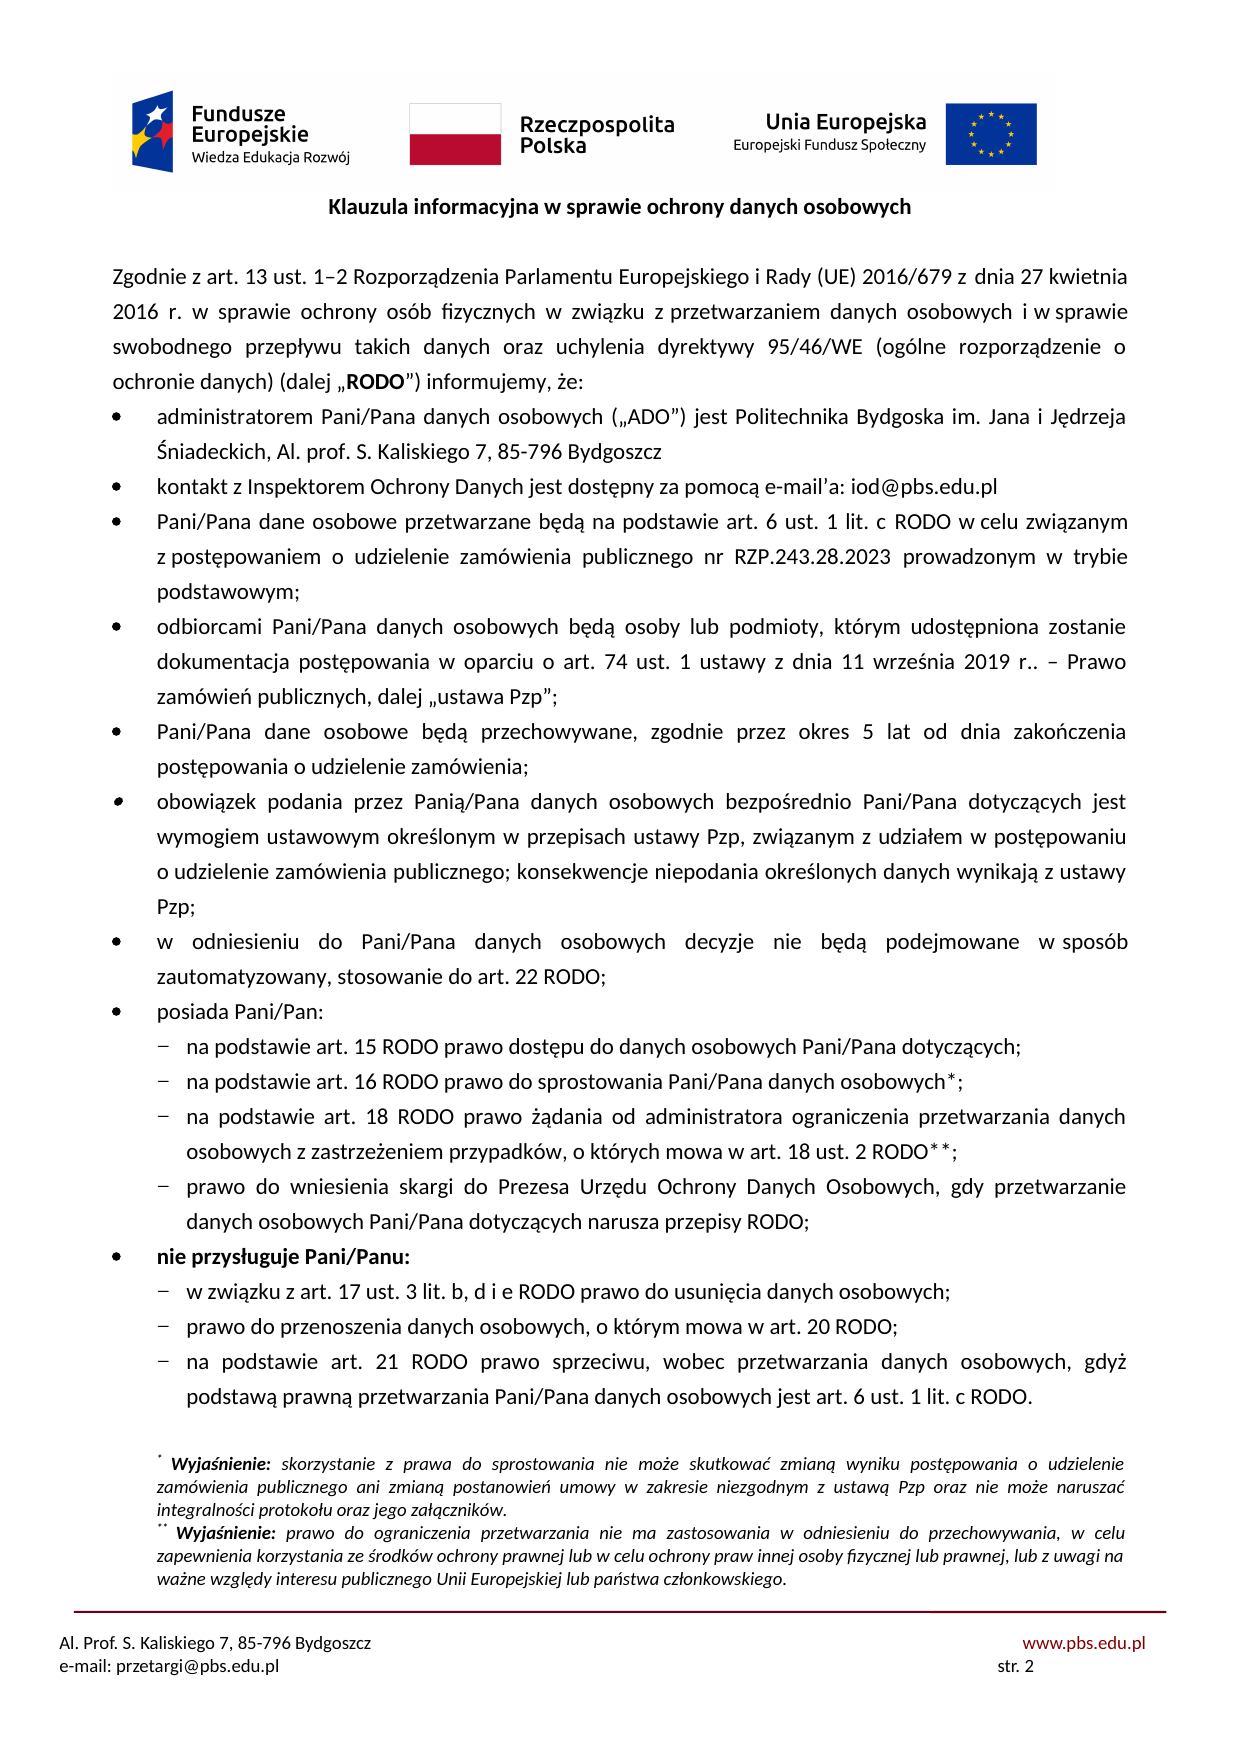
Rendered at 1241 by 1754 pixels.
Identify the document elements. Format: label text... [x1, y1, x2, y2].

list posiada Pani/Pan: [112, 997, 1128, 1025]
text * Wyjaśnienie: skorzystanie z prawa do sprostowania nie może skutkować zmianą wyniku postępowania o udzielenie zamówienia publicznego ani zmianą postanowień umowy w zakresie niezgodnym z ustawą Pzp oraz nie może naruszać integralności protokołu oraz jego załączników. [157, 1452, 1128, 1521]
list prawo do wniesienia skargi do Prezesa Urzędu Ochrony Danych Osobowych, gdy przetwarzanie danych osobowych Pani/Pana dotyczących narusza przepisy RODO; [157, 1172, 1128, 1235]
list w odniesieniu do Pani/Pana danych osobowych decyzje nie będą podejmowane w sposób zautomatyzowany, stosowanie do art. 22 RODO; [112, 927, 1128, 990]
list prawo do przenoszenia danych osobowych, o którym mowa w art. 20 RODO; [157, 1312, 1128, 1340]
list na podstawie art. 21 RODO prawo sprzeciwu, wobec przetwarzania danych osobowych, gdyż podstawą prawną przetwarzania Pani/Pana danych osobowych jest art. 6 ust. 1 lit. c RODO. [157, 1347, 1128, 1410]
picture [112, 70, 1057, 193]
list odbiorcami Pani/Pana danych osobowych będą osoby lub podmioty, którym udostępniona zostanie dokumentacja postępowania w oparciu o art. 74 ust. 1 ustawy z dnia 11 września 2019 r.. – Prawo zamówień publicznych, dalej „ustawa Pzp”; [112, 612, 1128, 710]
list na podstawie art. 15 RODO prawo dostępu do danych osobowych Pani/Pana dotyczących; [157, 1032, 1128, 1060]
list administratorem Pani/Pana danych osobowych („ADO”) jest Politechnika Bydgoska im. Jana i Jędrzeja Śniadeckich, Al. prof. S. Kaliskiego 7, 85-796 Bydgoszcz [112, 402, 1128, 465]
text Zgodnie z art. 13 ust. 1–2 Rozporządzenia Parlamentu Europejskiego i Rady (UE) 2016/679 z dnia 27 kwietnia 2016 r. w sprawie ochrony osób fizycznych w związku z przetwarzaniem danych osobowych i w sprawie swobodnego przepływu takich danych oraz uchylenia dyrektywy 95/46/WE (ogólne rozporządzenie o ochronie danych) (dalej „RODO”) informujemy, że: [112, 262, 1128, 395]
list kontakt z Inspektorem Ochrony Danych jest dostępny za pomocą e-mail’a: iod@pbs.edu.pl [112, 472, 1128, 500]
text ** Wyjaśnienie: prawo do ograniczenia przetwarzania nie ma zastosowania w odniesieniu do przechowywania, w celu zapewnienia korzystania ze środków ochrony prawnej lub w celu ochrony praw innej osoby fizycznej lub prawnej, lub z uwagi na ważne względy interesu publicznego Unii Europejskiej lub państwa członkowskiego. [157, 1521, 1128, 1590]
list Pani/Pana dane osobowe przetwarzane będą na podstawie art. 6 ust. 1 lit. c RODO w celu związanym z postępowaniem o udzielenie zamówienia publicznego nr RZP.243.28.2023 prowadzonym w trybie podstawowym; [112, 507, 1128, 605]
list nie przysługuje Pani/Panu: [112, 1242, 1128, 1270]
list w związku z art. 17 ust. 3 lit. b, d i e RODO prawo do usunięcia danych osobowych; [157, 1277, 1128, 1305]
text Klauzula informacyjna w sprawie ochrony danych osobowych [112, 192, 1128, 220]
list Pani/Pana dane osobowe będą przechowywane, zgodnie przez okres 5 lat od dnia zakończenia postępowania o udzielenie zamówienia; [112, 717, 1128, 780]
list obowiązek podania przez Panią/Pana danych osobowych bezpośrednio Pani/Pana dotyczących jest wymogiem ustawowym określonym w przepisach ustawy Pzp, związanym z udziałem w postępowaniu o udzielenie zamówienia publicznego; konsekwencje niepodania określonych danych wynikają z ustawy Pzp; [112, 787, 1128, 920]
list na podstawie art. 16 RODO prawo do sprostowania Pani/Pana danych osobowych*; [157, 1067, 1128, 1095]
list na podstawie art. 18 RODO prawo żądania od administratora ograniczenia przetwarzania danych osobowych z zastrzeżeniem przypadków, o których mowa w art. 18 ust. 2 RODO**; [157, 1102, 1128, 1165]
